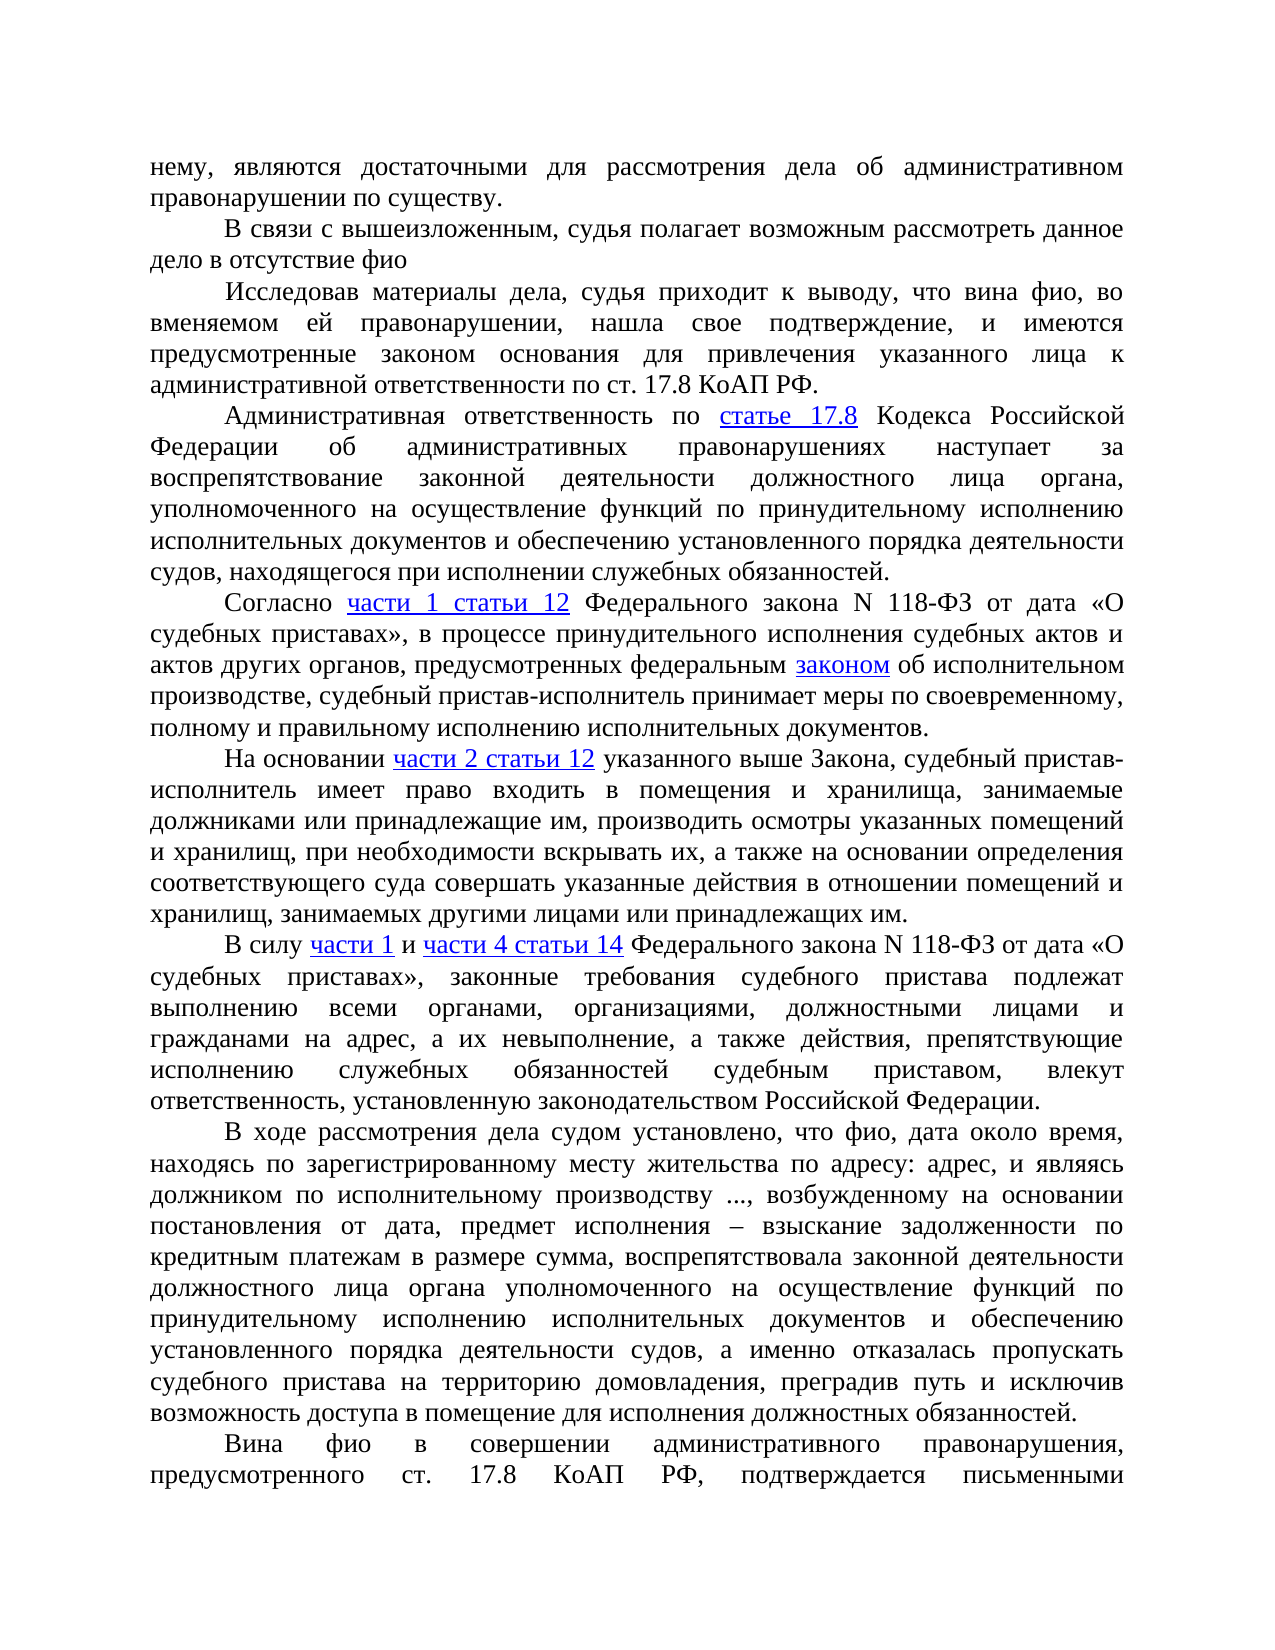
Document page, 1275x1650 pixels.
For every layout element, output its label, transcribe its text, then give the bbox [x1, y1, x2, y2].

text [150, 1427, 1125, 1489]
text На основании части 2 статьи 12 указанного выше Закона, судебный пристав-исполнитель имеет право входить в помещения и хранилища, занимаемые должниками или принадлежащие им, производить осмотры указанных помещений и хранилищ, при необходимости вскрывать их, а также на основании определения соответствующего суда совершать указанные действия в отношении помещений и хранилищ, занимаемых другими лицами или принадлежащих им. [150, 742, 1125, 929]
text Административная ответственность по статье 17.8 Кодекса Российской Федерации об административных правонарушениях наступает за воспрепятствование законной деятельности должностного лица органа, уполномоченного на осуществление функций по принудительному исполнению исполнительных документов и обеспечению установленного порядка деятельности судов, находящегося при исполнении служебных обязанностей. [150, 399, 1125, 586]
text В силу части 1 и части 4 статьи 14 Федерального закона N 118-ФЗ от дата «О судебных приставах», законные требования судебного пристава подлежат выполнению всеми органами, организациями, должностными лицами и гражданами на адрес, а их невыполнение, а также действия, препятствующие исполнению служебных обязанностей судебным приставом, влекут ответственность, установленную законодательством Российской Федерации. [150, 929, 1125, 1116]
text В связи с вышеизложенным, судья полагает возможным рассмотреть данное дело в отсутствие фио [150, 212, 1125, 274]
text В ходе рассмотрения дела судом установлено, что фио, дата около время, находясь по зарегистрированному месту жительства по адресу: адрес, и являясь должником по исполнительному производству ..., возбужденному на основании постановления от дата, предмет исполнения – взыскание задолженности по кредитным платежам в размере сумма, воспрепятствовала законной деятельности должностного лица органа уполномоченного на осуществление функций по принудительному исполнению исполнительных документов и обеспечению установленного порядка деятельности судов, а именно отказалась пропускать судебного пристава на территорию домовладения, преградив путь и исключив возможность доступа в помещение для исполнения должностных обязанностей. [150, 1116, 1125, 1427]
text Исследовав материалы дела, судья приходит к выводу, что вина фио, во вменяемом ей правонарушении, нашла свое подтверждение, и имеются предусмотренные законом основания для привлечения указанного лица к административной ответственности по ст. 17.8 КоАП РФ. [150, 274, 1125, 399]
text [150, 150, 1125, 212]
text Согласно части 1 статьи 12 Федерального закона N 118-ФЗ от дата «О судебных приставах», в процессе принудительного исполнения судебных актов и актов других органов, предусмотренных федеральным законом об исполнительном производстве, судебный пристав-исполнитель принимает меры по своевременному, полному и правильному исполнению исполнительных документов. [150, 586, 1125, 742]
